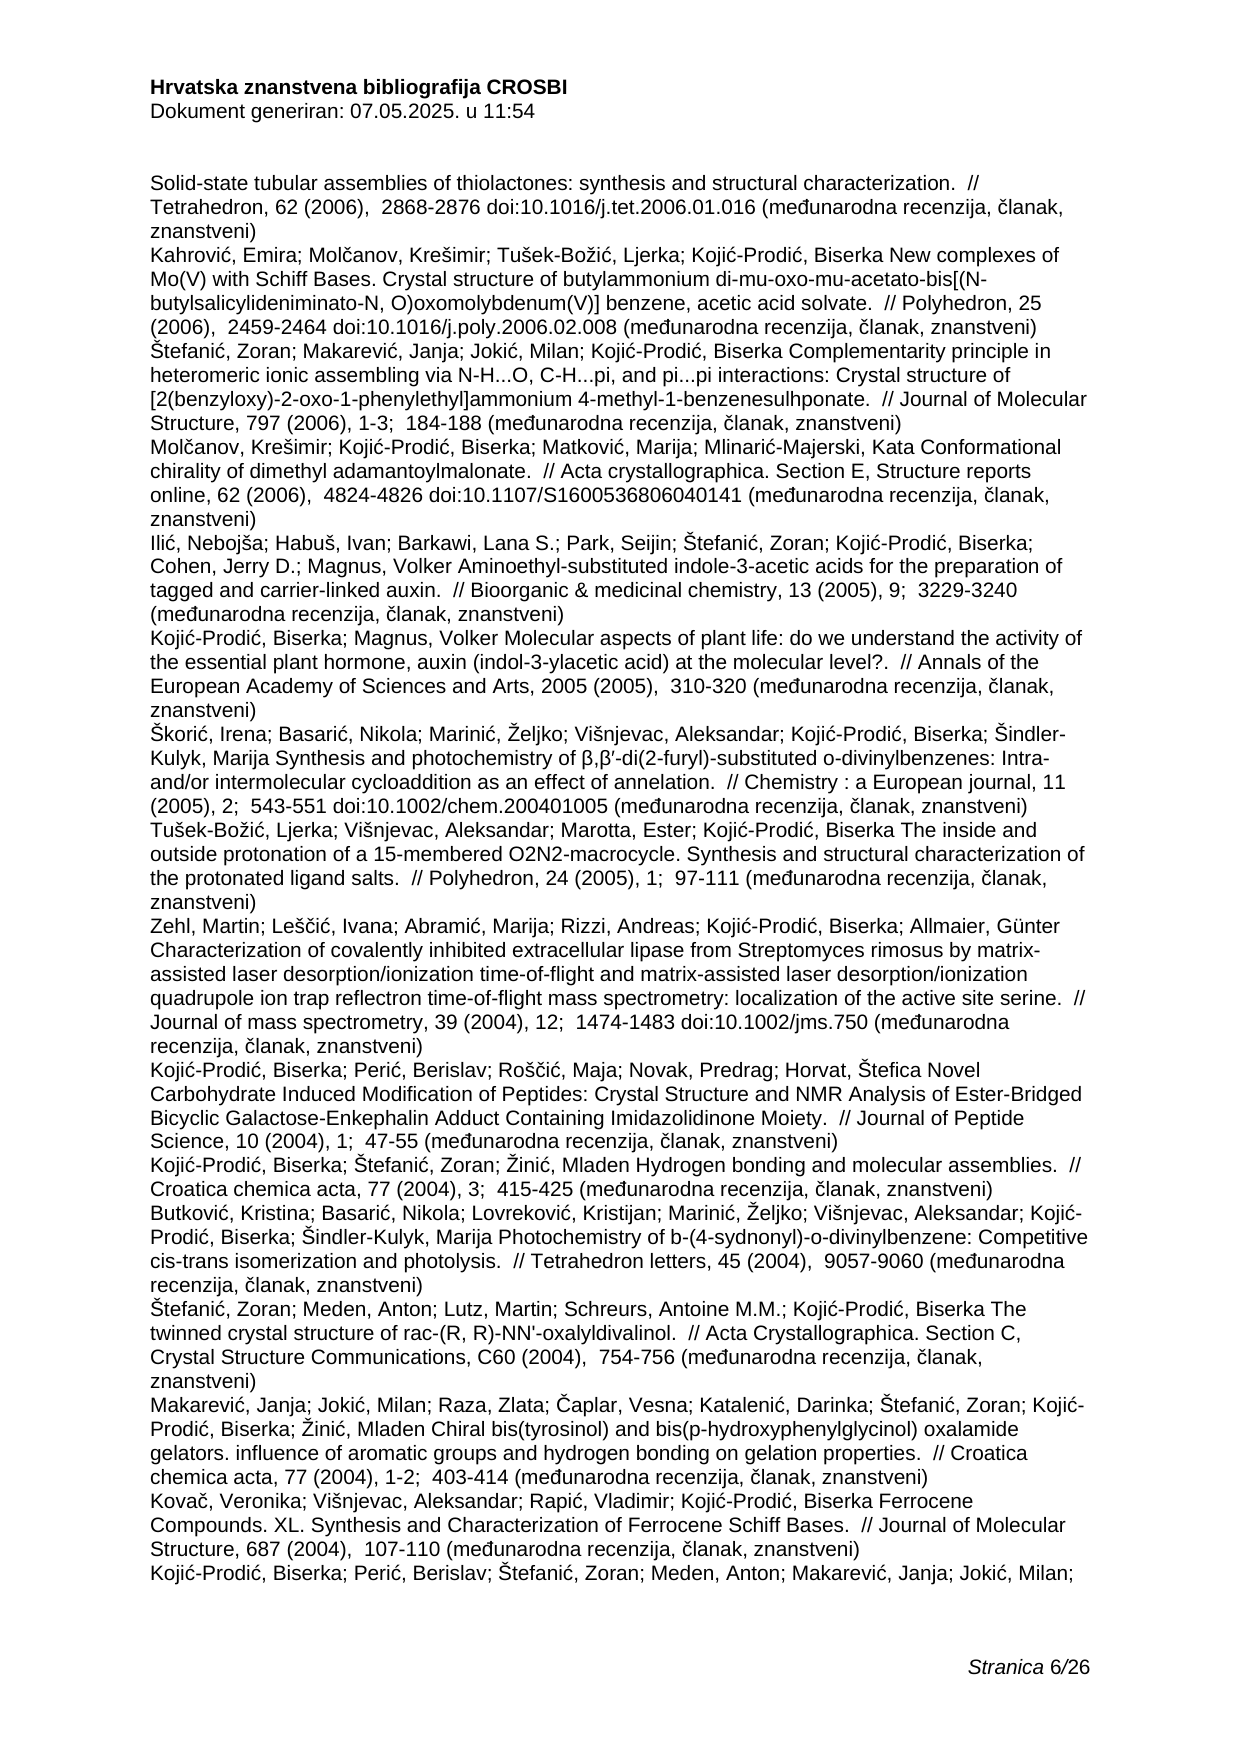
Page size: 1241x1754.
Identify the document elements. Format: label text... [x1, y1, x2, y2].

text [150, 1561, 1090, 1584]
text Tušek-Božić, Ljerka; Višnjevac, Aleksandar; Marotta, Ester; Kojić-Prodić, Biserka [150, 818, 1090, 914]
text Kahrović, Emira; Molčanov, Krešimir; Tušek-Božić, Ljerka; Kojić-Prodić, Biserka [150, 243, 1090, 339]
text Škorić, Irena; Basarić, Nikola; Marinić, Željko; Višnjevac, Aleksandar; Kojić-Prodić, Biserka; Šindler-Kulyk, Marija [150, 722, 1090, 818]
text Štefanić, Zoran; Meden, Anton; Lutz, Martin; Schreurs, Antoine M.M.; Kojić-Prodić, Biserka [150, 1297, 1090, 1393]
text Makarević, Janja; Jokić, Milan; Raza, Zlata; Čaplar, Vesna; Katalenić, Darinka; Štefanić, Zoran; Kojić-Prodić, Biserka; Žinić, Mladen [150, 1393, 1090, 1489]
text Kovač, Veronika; Višnjevac, Aleksandar; Rapić, Vladimir; Kojić-Prodić, Biserka [150, 1489, 1090, 1561]
text Zehl, Martin; Leščić, Ivana; Abramić, Marija; Rizzi, Andreas; Kojić-Prodić, Biserka; Allmaier, Günter [150, 914, 1090, 1057]
text Butković, Kristina; Basarić, Nikola; Lovreković, Kristijan; Marinić, Željko; Višnjevac, Aleksandar; Kojić-Prodić, Biserka; Šindler-Kulyk, Marija [150, 1201, 1090, 1297]
text Kojić-Prodić, Biserka; Perić, Berislav; Roščić, Maja; Novak, Predrag; Horvat, Štefica [150, 1057, 1090, 1153]
text Štefanić, Zoran; Makarević, Janja; Jokić, Milan; Kojić-Prodić, Biserka [150, 339, 1090, 434]
text Molčanov, Krešimir; Kojić-Prodić, Biserka; Matković, Marija; Mlinarić-Majerski, Kata [150, 434, 1090, 530]
text Ilić, Nebojša; Habuš, Ivan; Barkawi, Lana S.; Park, Seijin; Štefanić, Zoran; Kojić-Prodić, Biserka; Cohen, Jerry D.; Magnus, Volker [150, 530, 1090, 626]
text Kojić-Prodić, Biserka; Magnus, Volker [150, 626, 1090, 722]
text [150, 171, 1090, 243]
text Kojić-Prodić, Biserka; Štefanić, Zoran; Žinić, Mladen [150, 1153, 1090, 1201]
